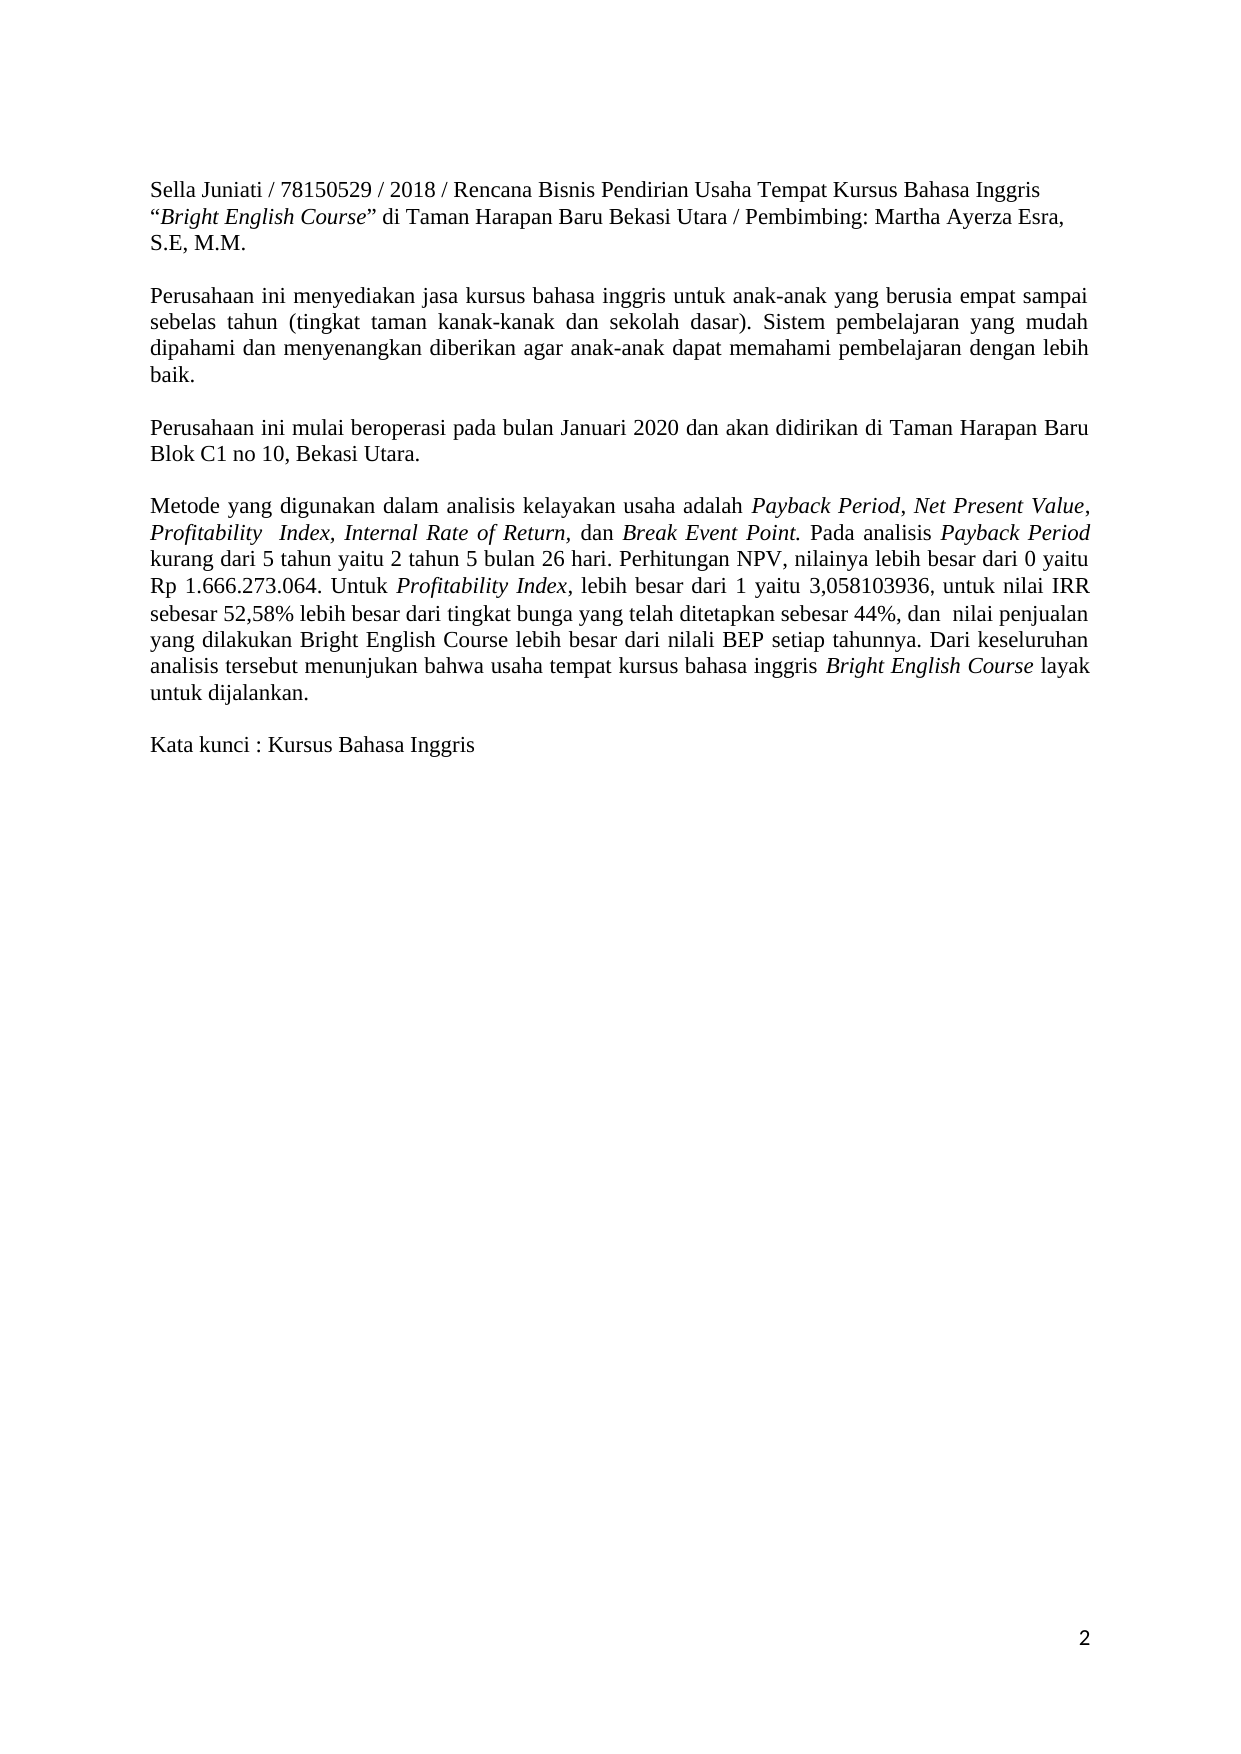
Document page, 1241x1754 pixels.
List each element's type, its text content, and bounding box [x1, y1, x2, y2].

text Sella Juniati / 78150529 / 2018 / Rencana Bisnis Pendirian Usaha Tempat Kursus Bahasa Inggris “Bright English Course” di Taman Harapan Baru Bekasi Utara / Pembimbing: Martha Ayerza Esra, S.E, M.M. [150, 176, 1090, 255]
text Metode yang digunakan dalam analisis kelayakan usaha adalah Payback Period, Net Present Value, Profitability Index, Internal Rate of Return, dan Break Event Point. Pada analisis Payback Period kurang dari 5 tahun yaitu 2 tahun 5 bulan 26 hari. Perhitungan NPV, nilainya lebih besar dari 0 yaitu Rp 1.666.273.064. Untuk Profitability Index, lebih besar dari 1 yaitu 3,058103936, untuk nilai IRR sebesar 52,58% lebih besar dari tingkat bunga yang telah ditetapkan sebesar 44%, dan nilai penjualan yang dilakukan Bright English Course lebih besar dari nilali BEP setiap tahunnya. Dari keseluruhan analisis tersebut menunjukan bahwa usaha tempat kursus bahasa inggris Bright English Course layak untuk dijalankan. [150, 493, 1090, 705]
text Perusahaan ini mulai beroperasi pada bulan Januari 2020 dan akan didirikan di Taman Harapan Baru Blok C1 no 10, Bekasi Utara. [150, 413, 1090, 466]
text Perusahaan ini menyediakan jasa kursus bahasa inggris untuk anak-anak yang berusia empat sampai sebelas tahun (tingkat taman kanak-kanak dan sekolah dasar). Sistem pembelajaran yang mudah dipahami dan menyenangkan diberikan agar anak-anak dapat memahami pembelajaran dengan lebih baik. [150, 282, 1090, 387]
text Kata kunci : Kursus Bahasa Inggris [150, 731, 1090, 758]
